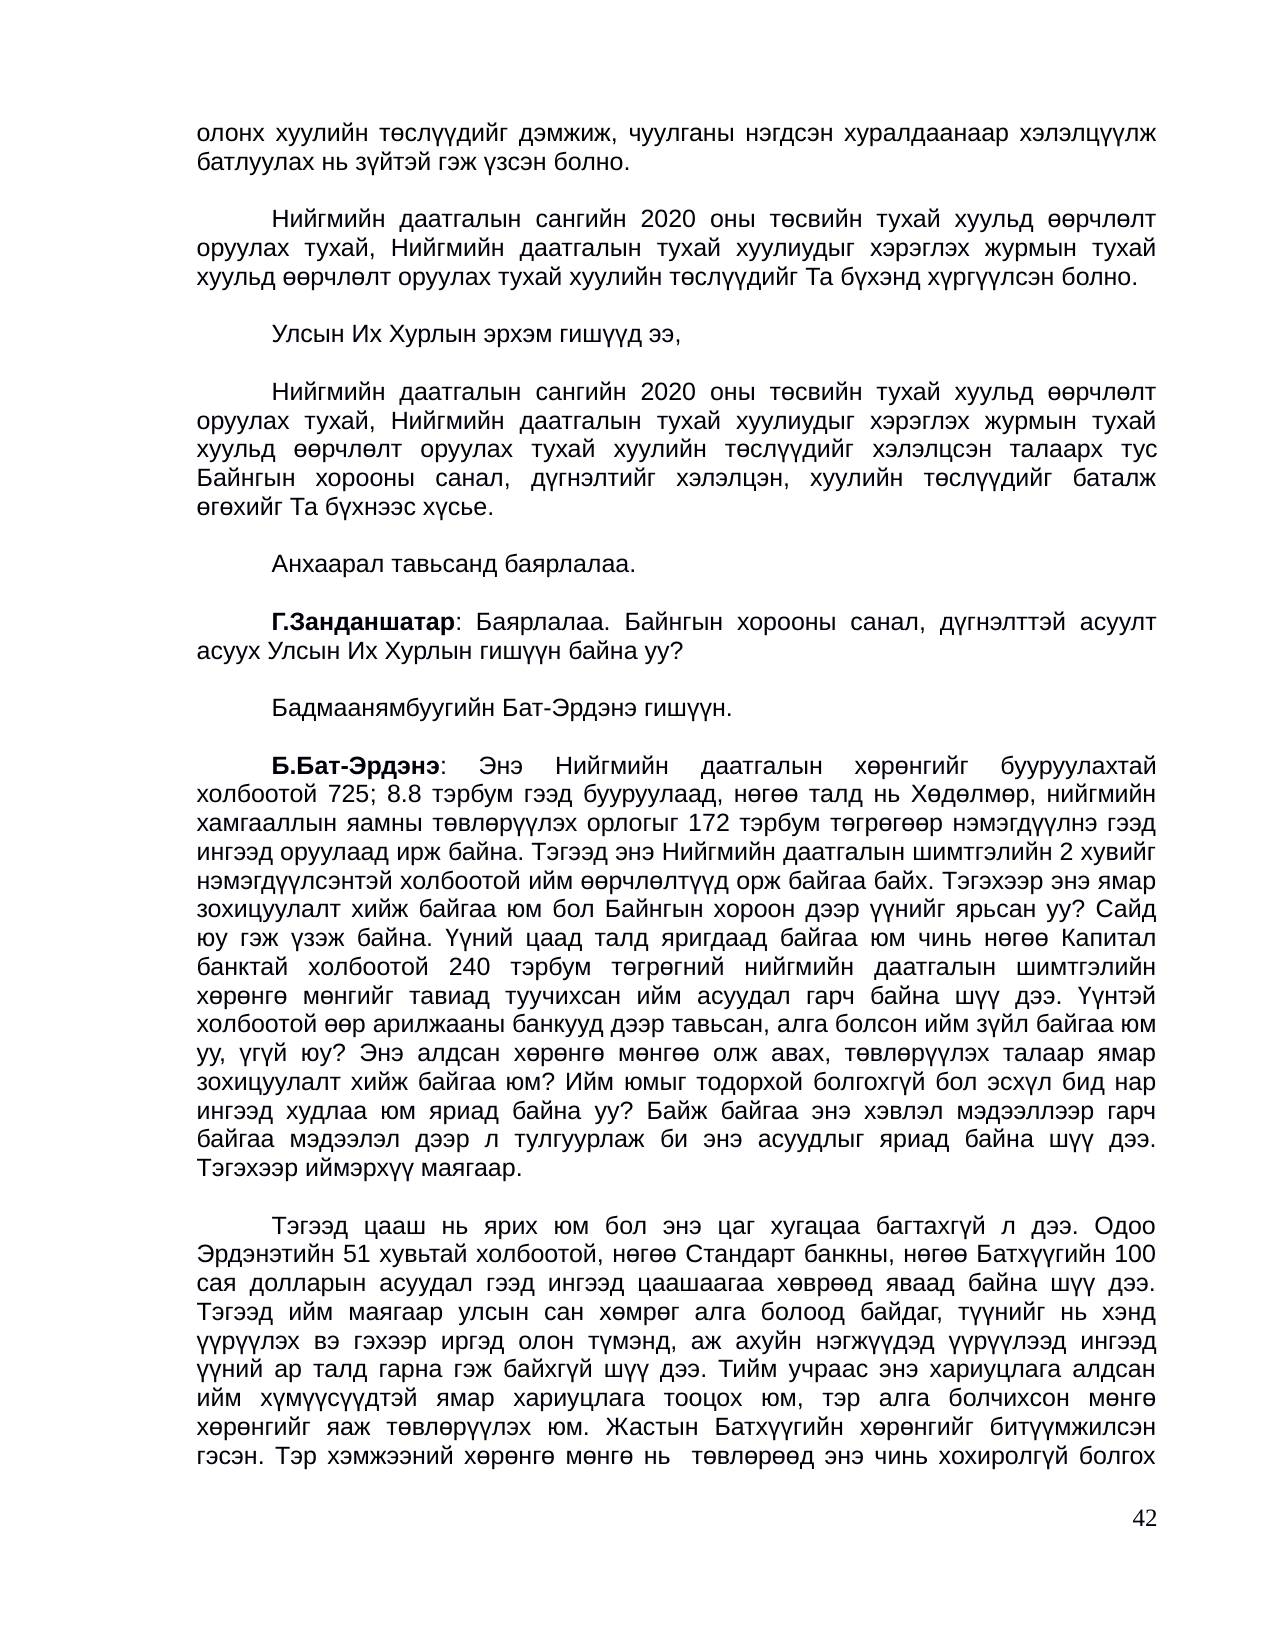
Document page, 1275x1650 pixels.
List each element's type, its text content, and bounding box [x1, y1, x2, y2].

text Бадмаанямбуугийн Бат-Эрдэнэ гишүүн. [196, 693, 1157, 722]
text Улсын Их Хурлын эрхэм гишүүд ээ, [196, 319, 1157, 348]
text Б.Бат-Эрдэнэ: Энэ Нийгмийн даатгалын хөрөнгийг бууруулахтай холбоотой 725; 8.8 тэрбум гээд бууруулаад, нөгөө талд нь Хөдөлмөр, нийгмийн хамгааллын яамны төвлөрүүлэх орлогыг 172 тэрбум төгрөгөөр нэмэгдүүлнэ гээд ингээд оруулаад ирж байна. Тэгээд энэ Нийгмийн даатгалын шимтгэлийн 2 хувийг нэмэгдүүлсэнтэй холбоотой ийм өөрчлөлтүүд орж байгаа байх. Тэгэхээр энэ ямар зохицуулалт хийж байгаа юм бол Байнгын хороон дээр үүнийг ярьсан уу? Сайд юу гэж үзэж байна. Үүний цаад талд яригдаад байгаа юм чинь нөгөө Капитал банктай холбоотой 240 тэрбум төгрөгний нийгмийн даатгалын шимтгэлийн хөрөнгө мөнгийг тавиад туучихсан ийм асуудал гарч байна шүү дээ. Үүнтэй холбоотой өөр арилжааны банкууд дээр тавьсан, алга болсон ийм зүйл байгаа юм уу, үгүй юу? Энэ алдсан хөрөнгө мөнгөө олж авах, төвлөрүүлэх талаар ямар зохицуулалт хийж байгаа юм? Ийм юмыг тодорхой болгохгүй бол эсхүл бид нар ингээд худлаа юм яриад байна уу? Байж байгаа энэ хэвлэл мэдээллээр гарч байгаа мэдээлэл дээр л тулгуурлаж би энэ асуудлыг яриад байна шүү дээ. Тэгэхээр иймэрхүү маягаар. [196, 751, 1157, 1182]
text Нийгмийн даатгалын сангийн 2020 оны төсвийн тухай хуульд өөрчлөлт оруулах тухай, Нийгмийн даатгалын тухай хуулиудыг хэрэглэх журмын тухай хуульд өөрчлөлт оруулах тухай хуулийн төслүүдийг хэлэлцсэн талаарх тус Байнгын хорооны санал, дүгнэлтийг хэлэлцэн, хуулийн төслүүдийг баталж өгөхийг Та бүхнээс хүсье. [196, 377, 1157, 521]
text Г.Занданшатар: Баярлалаа. Байнгын хорооны санал, дүгнэлттэй асуулт асуух Улсын Их Хурлын гишүүн байна уу? [196, 607, 1157, 664]
text Анхаарал тавьсанд баярлалаа. [196, 549, 1157, 578]
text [196, 1211, 1157, 1469]
text Нийгмийн даатгалын сангийн 2020 оны төсвийн тухай хуульд өөрчлөлт оруулах тухай, Нийгмийн даатгалын тухай хуулиудыг хэрэглэх журмын тухай хуульд өөрчлөлт оруулах тухай хуулийн төслүүдийг Та бүхэнд хүргүүлсэн болно. [196, 204, 1157, 291]
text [196, 118, 1157, 176]
